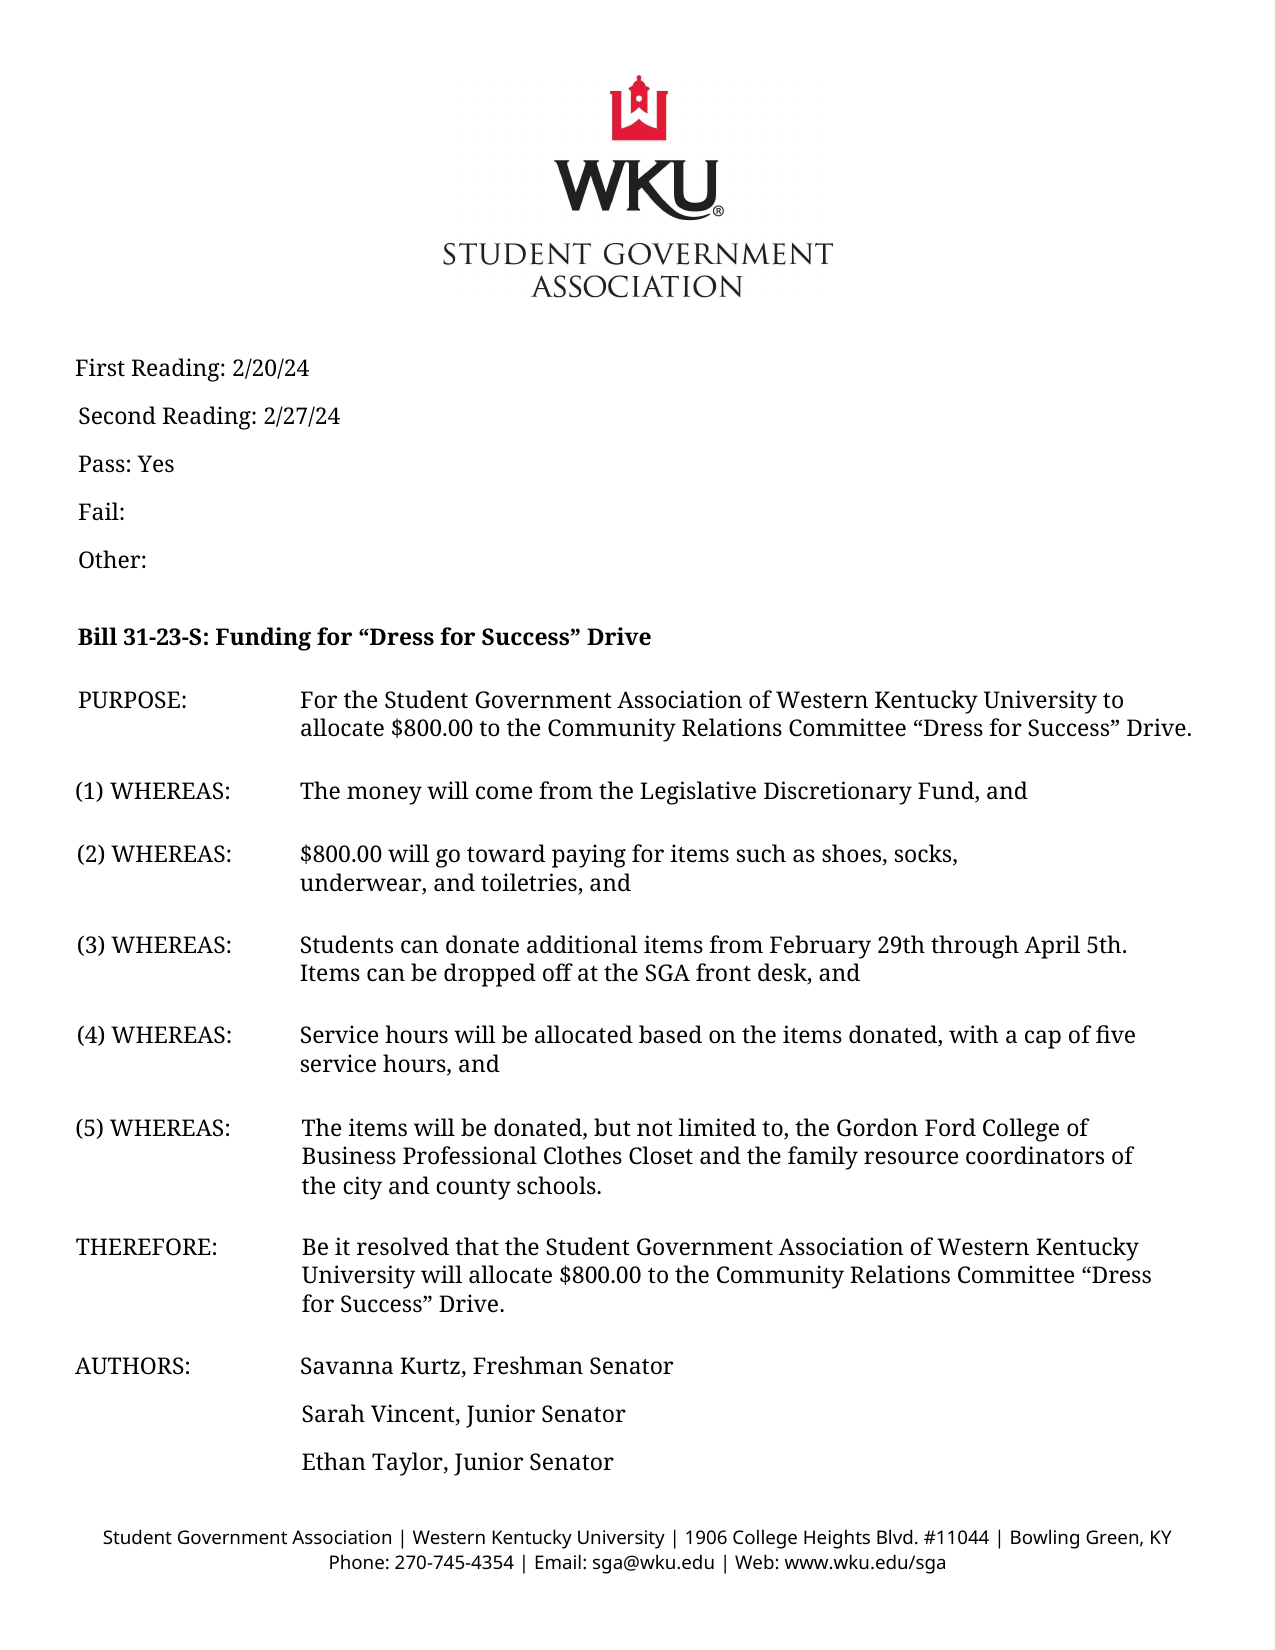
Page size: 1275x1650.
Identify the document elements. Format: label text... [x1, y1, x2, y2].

text Ethan Taylor, Junior Senator [301, 1446, 1200, 1477]
text Other: [78, 544, 1200, 575]
text Pass: Yes [78, 448, 1200, 479]
text PURPOSE: For the Student Government Association of Western Kentucky University to allocate $800.00 to the Community Relations Committee “Dress for Success” Drive. [78, 685, 1200, 743]
text (4) WHEREAS: Service hours will be allocated based on the items donated, with a cap of five service hours, and [77, 1020, 1179, 1079]
text Sarah Vincent, Junior Senator [301, 1398, 1200, 1429]
text Fail: [78, 496, 1200, 527]
text Second Reading: 2/27/24 [78, 400, 1200, 432]
picture [441, 75, 834, 305]
text THEREFORE: Be it resolved that the Student Government Association of Western Kentucky University will allocate $800.00 to the Community Relations Committee “Dress for Success” Drive. [76, 1231, 1152, 1319]
text (2) WHEREAS: $800.00 will go toward paying for items such as shoes, socks, underwear, and toiletries, and [77, 839, 1073, 898]
text AUTHORS: Savanna Kurtz, Freshman Senator [75, 1350, 1200, 1381]
text Bill 31-23-S: Funding for “Dress for Success” Drive [78, 621, 1200, 652]
text First Reading: 2/20/24 [75, 352, 1200, 384]
text (5) WHEREAS: The items will be donated, but not limited to, the Gordon Ford College of Business Professional Clothes Closet and the family resource coordinators of the city and county schools. [75, 1113, 1168, 1201]
text (1) WHEREAS: The money will come from the Legislative Discretionary Fund, and [75, 775, 1200, 807]
text (3) WHEREAS: Students can donate additional items from February 29th through April 5th. Items can be dropped off at the SGA front desk, and [77, 930, 1179, 988]
